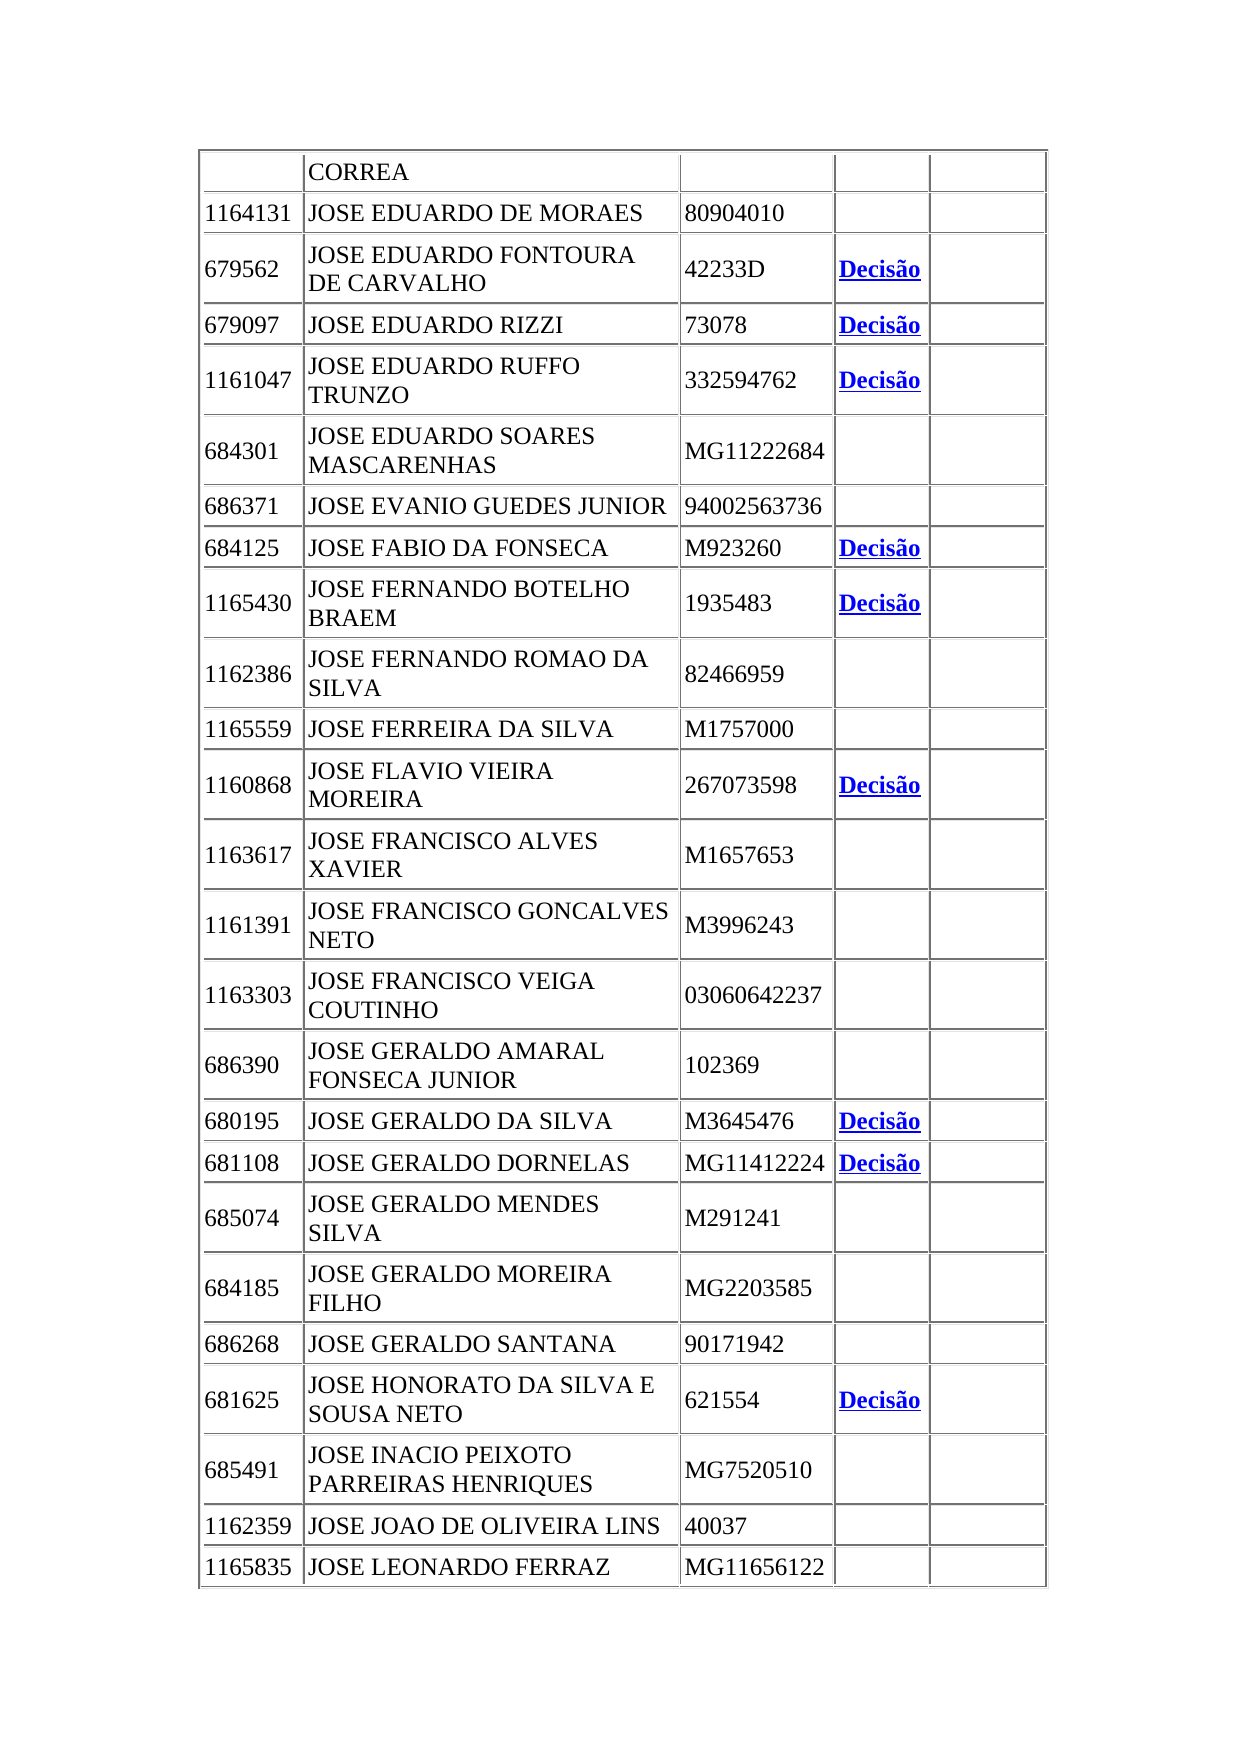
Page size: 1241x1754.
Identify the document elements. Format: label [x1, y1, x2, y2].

table_header [176, 148, 1071, 1590]
